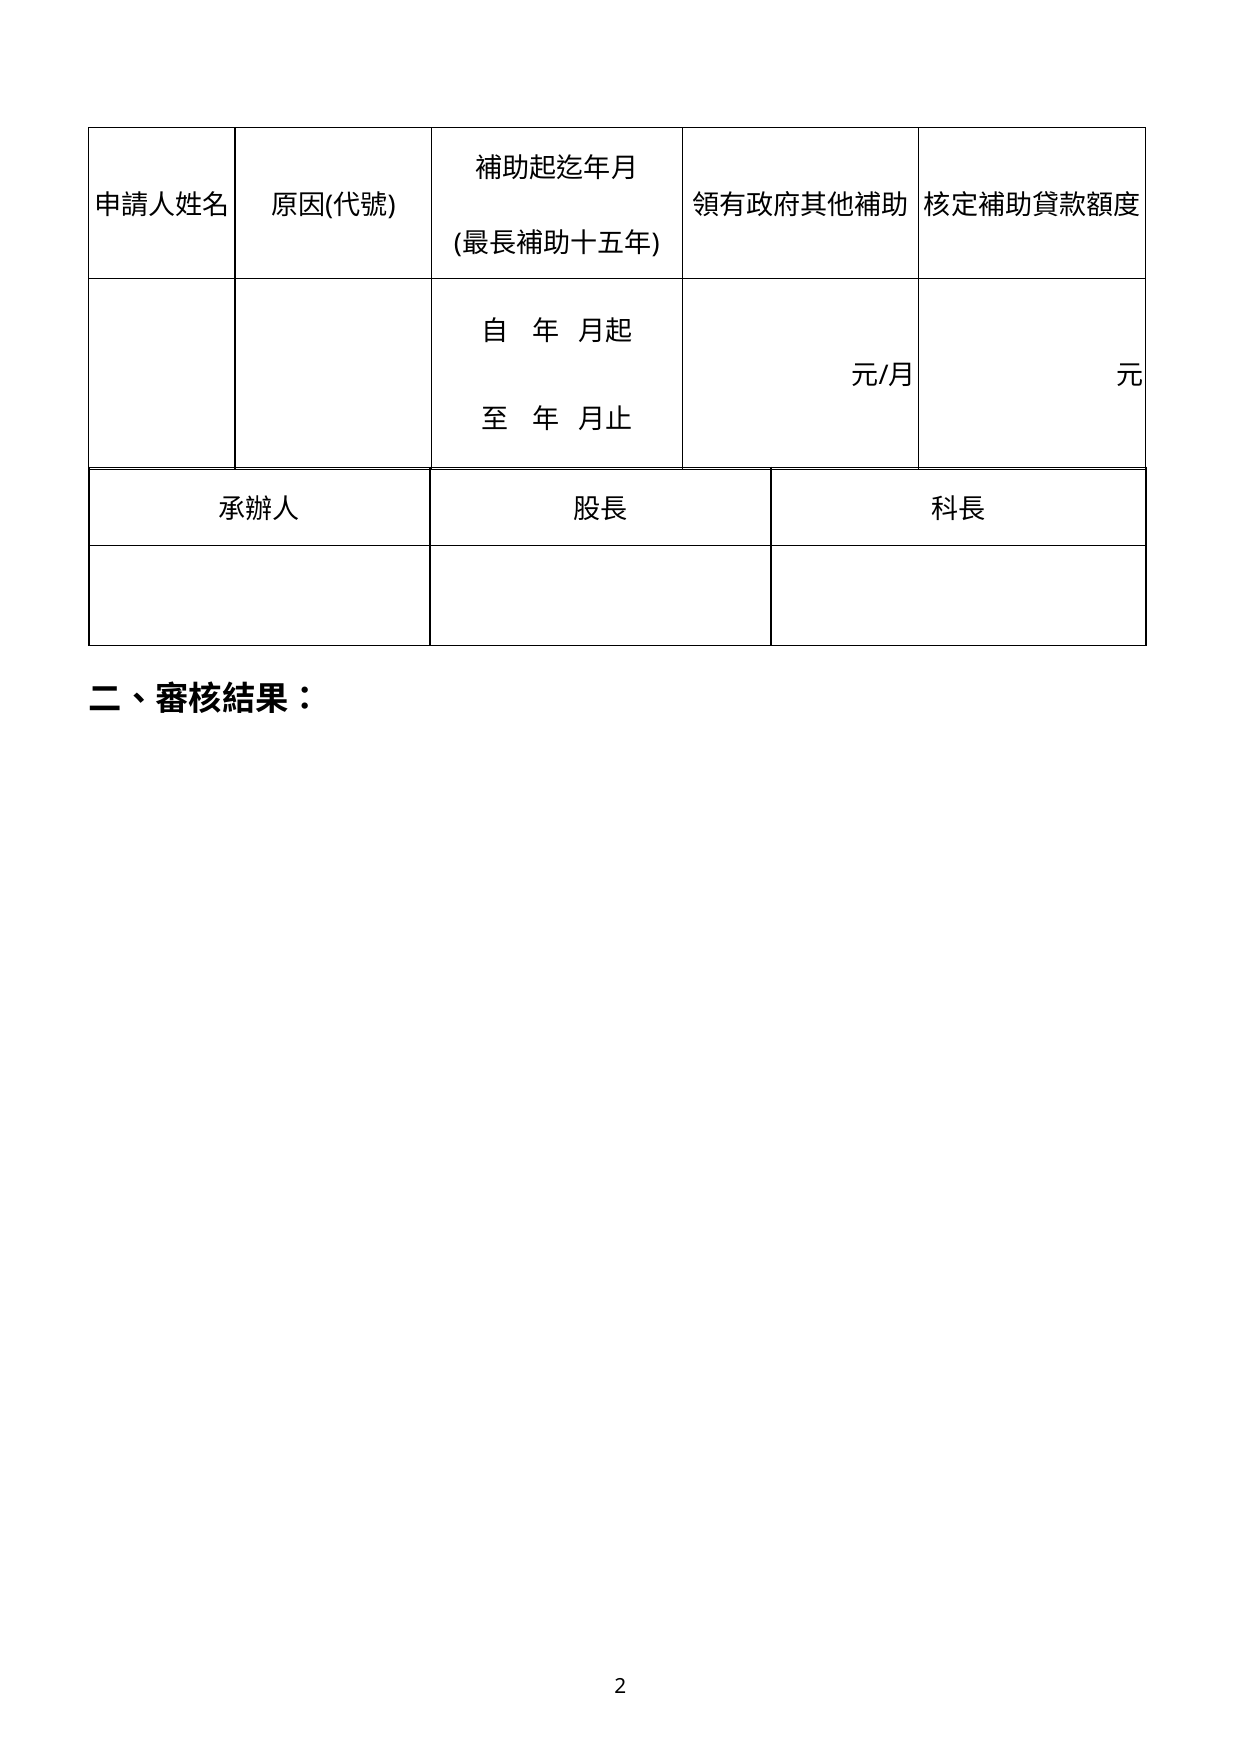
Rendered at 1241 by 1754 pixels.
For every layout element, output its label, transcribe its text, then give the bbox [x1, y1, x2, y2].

table_cell 科長 [772, 470, 1145, 545]
table_cell [90, 546, 429, 645]
table_cell 元/月 [683, 279, 918, 467]
text 二、審核結果： [89, 658, 1152, 733]
table_cell 承辦人 [90, 470, 429, 545]
table_cell [772, 546, 1145, 645]
table_cell 股長 [431, 470, 770, 545]
table_cell 元 [919, 279, 1145, 467]
table_cell [89, 279, 234, 467]
table_cell 原因(代號) [236, 128, 431, 278]
table_cell 核定補助貸款額度 [919, 128, 1145, 278]
table_cell 申請人姓名 [89, 128, 234, 278]
table_cell 領有政府其他補助 [683, 128, 918, 278]
table_cell 自 年 月起 至 年 月止 [432, 279, 682, 467]
table_cell [236, 279, 431, 467]
table_cell [431, 546, 770, 645]
table_cell 補助起迄年月 (最長補助十五年) [432, 128, 682, 278]
